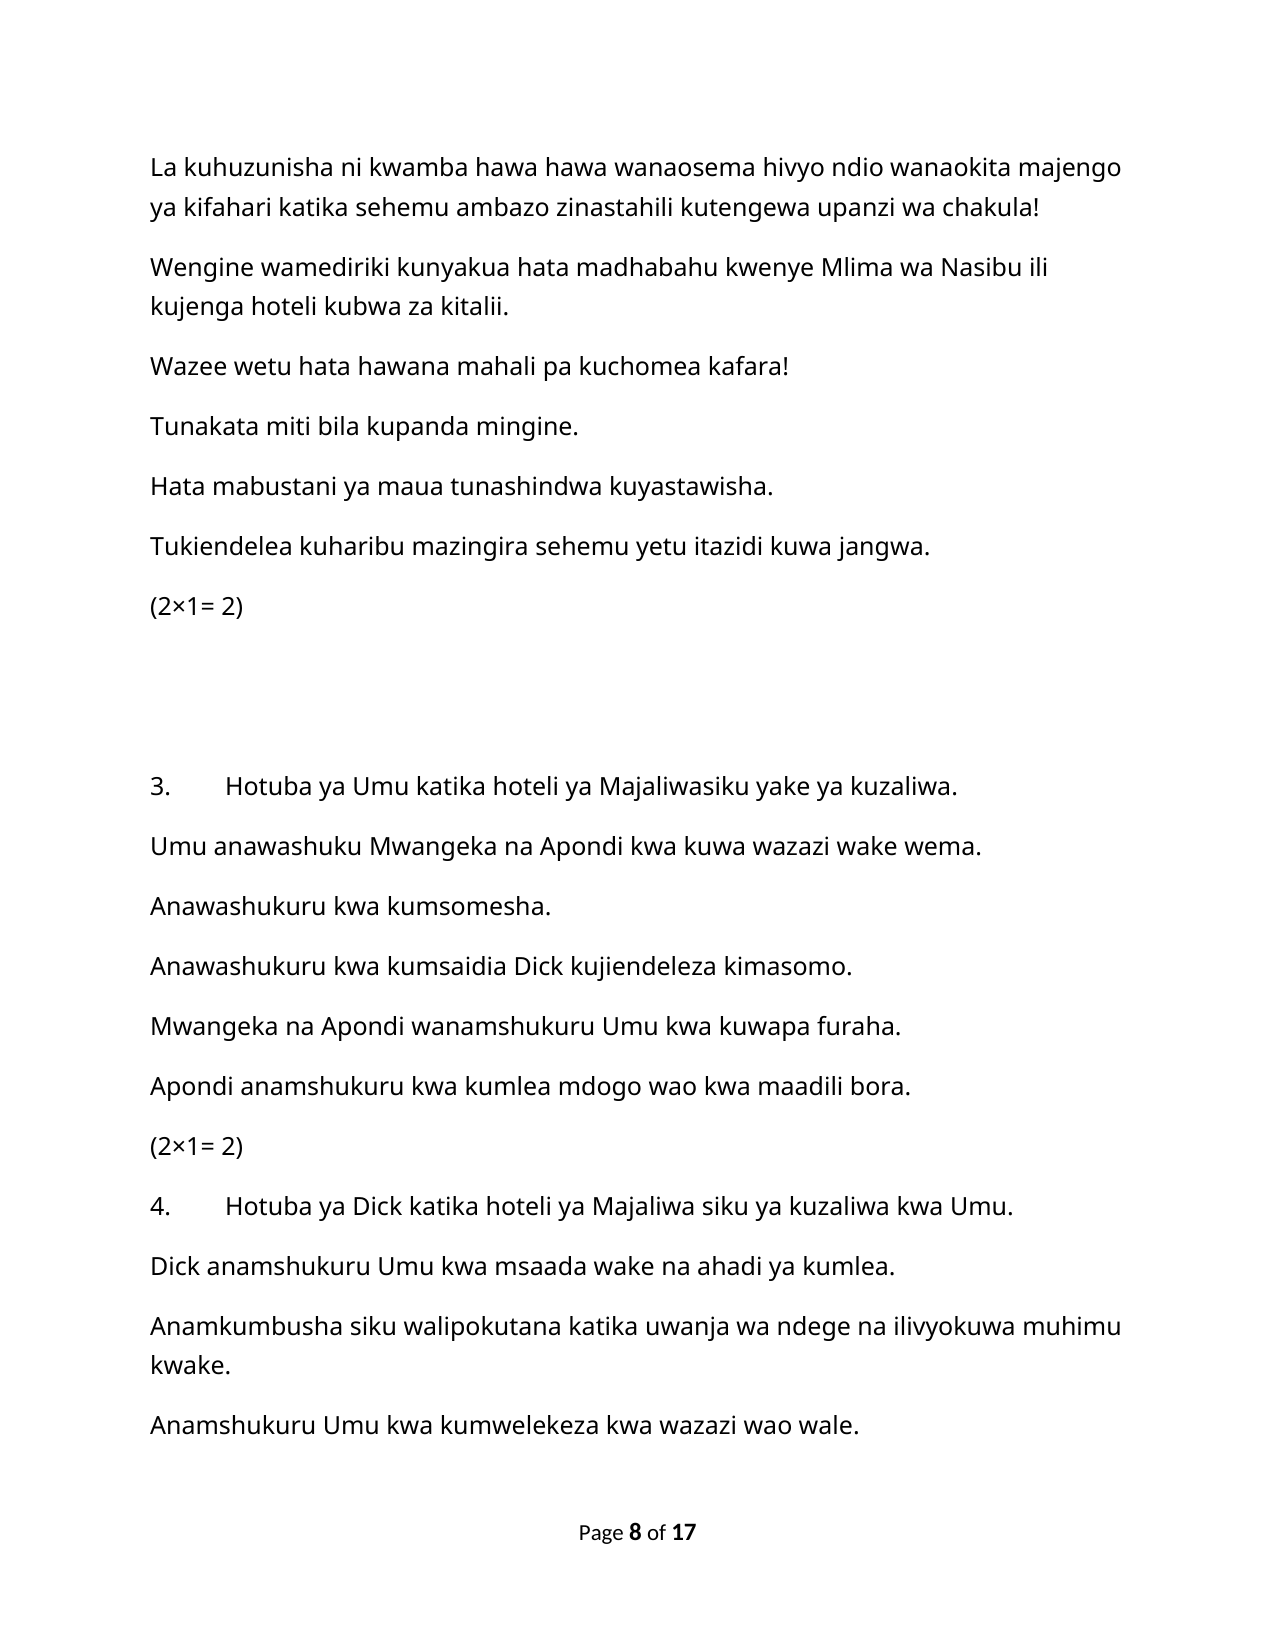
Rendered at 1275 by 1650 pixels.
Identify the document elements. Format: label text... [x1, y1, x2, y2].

text Wazee wetu hata hawana mahali pa kuchomea kafara! [150, 348, 1125, 382]
text Tunakata miti bila kupanda mingine. [150, 408, 1125, 442]
text Tukiendelea kuharibu mazingira sehemu yetu itazidi kuwa jangwa. [150, 528, 1125, 562]
text Anawashukuru kwa kumsomesha. [150, 888, 1125, 922]
text (2×1= 2) [150, 1128, 1125, 1162]
text Anamshukuru Umu kwa kumwelekeza kwa wazazi wao wale. [150, 1407, 1125, 1442]
text La kuhuzunisha ni kwamba hawa hawa wanaosema hivyo ndio wanaokita majengo ya kifahari katika sehemu ambazo zinastahili kutengewa upanzi wa chakula! [150, 150, 1125, 223]
text Umu anawashuku Mwangeka na Apondi kwa kuwa wazazi wake wema. [150, 828, 1125, 862]
text Wengine wamediriki kunyakua hata madhabahu kwenye Mlima wa Nasibu ili kujenga hoteli kubwa za kitalii. [150, 249, 1125, 322]
text (2×1= 2) [150, 588, 1125, 622]
text Anamkumbusha siku walipokutana katika uwanja wa ndege na ilivyokuwa muhimu kwake. [150, 1308, 1125, 1382]
text Anawashukuru kwa kumsaidia Dick kujiendeleza kimasomo. [150, 948, 1125, 982]
text 3. Hotuba ya Umu katika hoteli ya Majaliwasiku yake ya kuzaliwa. [150, 768, 1125, 802]
text Dick anamshukuru Umu kwa msaada wake na ahadi ya kumlea. [150, 1248, 1125, 1282]
text Hata mabustani ya maua tunashindwa kuyastawisha. [150, 468, 1125, 502]
text Mwangeka na Apondi wanamshukuru Umu kwa kuwapa furaha. [150, 1008, 1125, 1042]
text 4. Hotuba ya Dick katika hoteli ya Majaliwa siku ya kuzaliwa kwa Umu. [150, 1188, 1125, 1222]
text Apondi anamshukuru kwa kumlea mdogo wao kwa maadili bora. [150, 1068, 1125, 1102]
